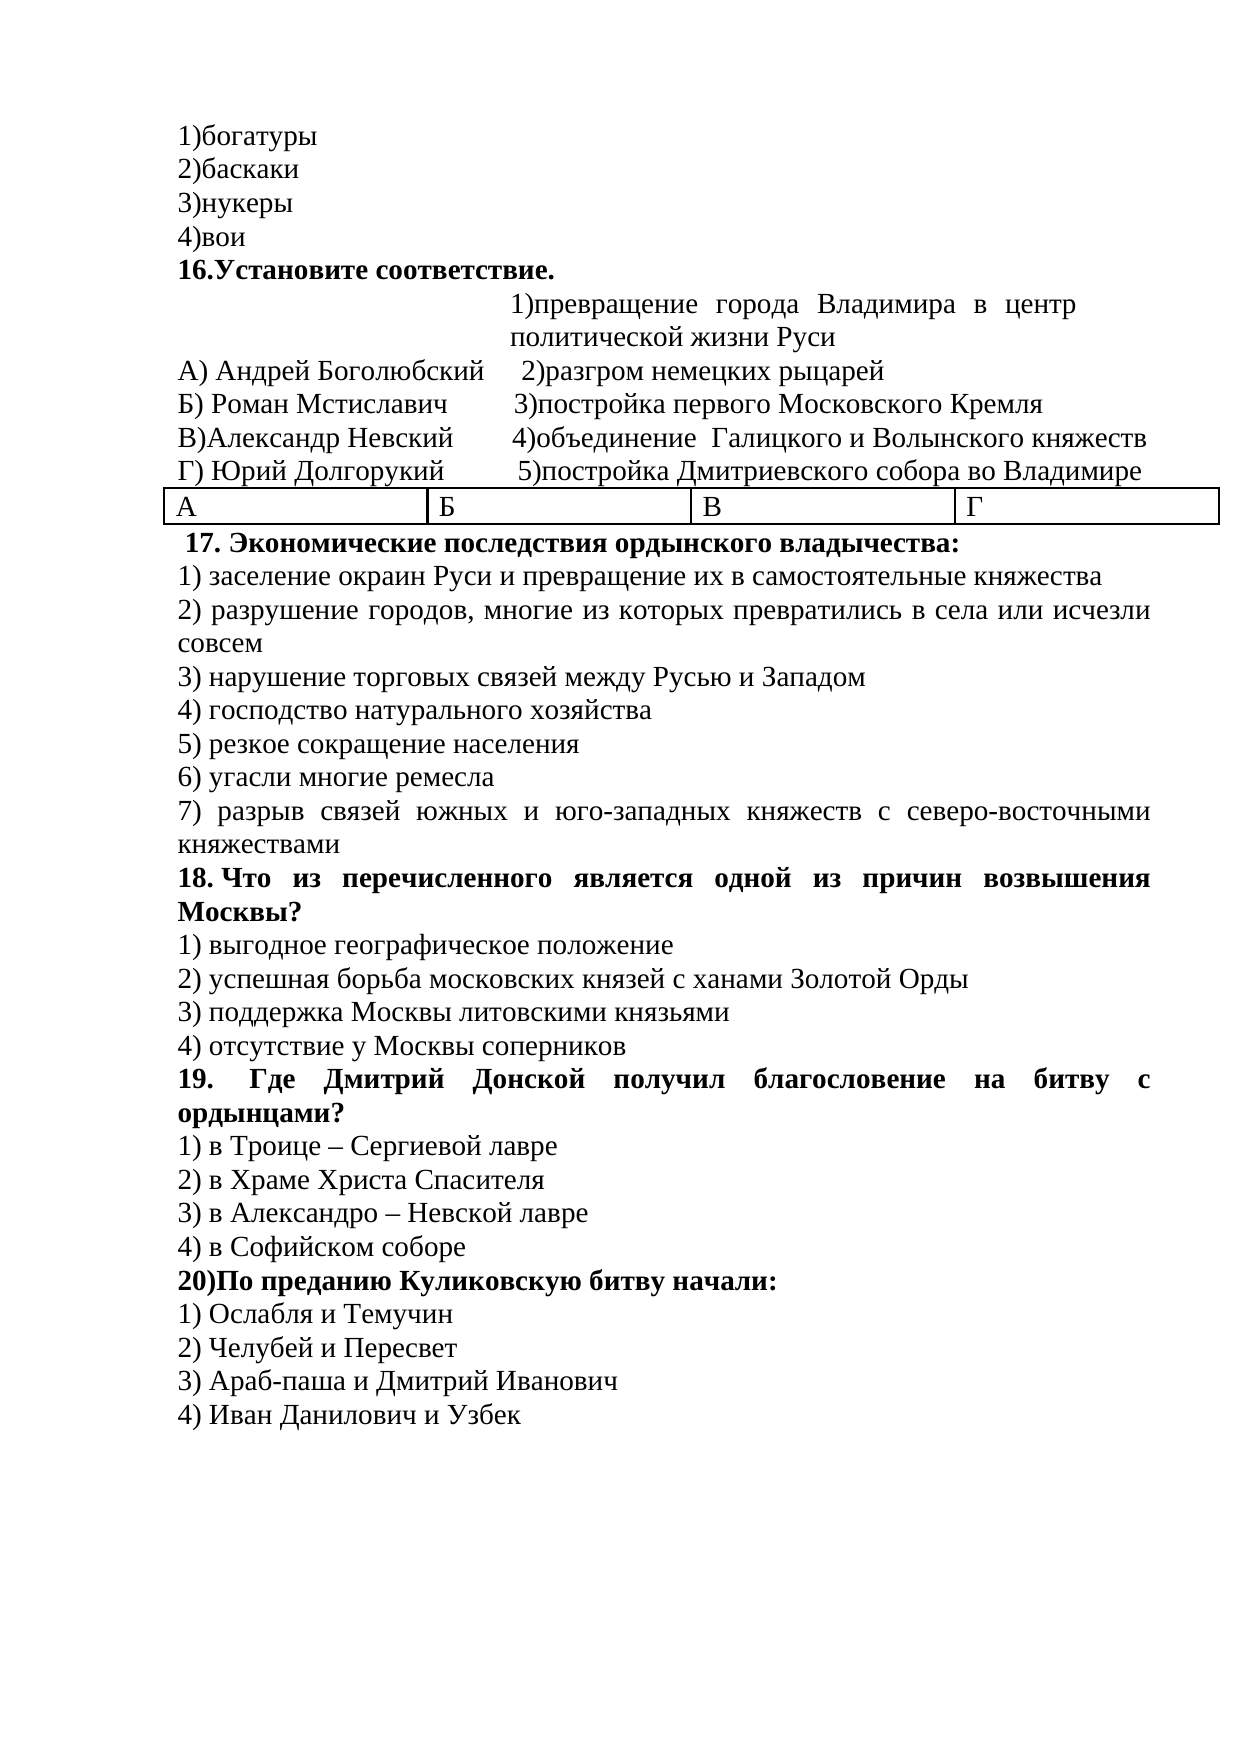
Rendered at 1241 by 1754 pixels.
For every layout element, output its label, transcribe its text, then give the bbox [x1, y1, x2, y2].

text 4) господство натурального хозяйства [177, 692, 1152, 726]
text 6) угасли многие ремесла [177, 759, 1152, 793]
text 1)превращение города Владимира в центр политической жизни Руси [510, 286, 1152, 353]
text 7) разрыв связей южных и юго-западных княжеств с северо-восточными княжествами [177, 793, 1152, 860]
text 16.Установите соответствие. [177, 252, 1152, 286]
text 2) в Храме Христа Спасителя [177, 1162, 1152, 1196]
text Г) Юрий Долгорукий 5)постройка Дмитриевского собора во Владимире [177, 453, 1152, 487]
text 4)вои [177, 219, 1152, 252]
text 4) в Софийском соборе [177, 1229, 1152, 1263]
text 17. Экономические последствия ордынского владычества: [177, 525, 1152, 558]
text 20)По преданию Куликовскую битву начали: [177, 1263, 1152, 1296]
text 1) заселение окраин Руси и превращение их в самостоятельные княжества [177, 558, 1152, 592]
text 3) Араб-паша и Дмитрий Иванович [177, 1363, 1152, 1397]
text 1) выгодное географическое положение [177, 927, 1152, 961]
text 3)нукеры [177, 185, 1152, 219]
table_header А [165, 489, 426, 523]
text 19. Где Дмитрий Донской получил благословение на битву с ордынцами? [177, 1061, 1152, 1128]
text 1) в Троице – Сергиевой лавре [177, 1128, 1152, 1162]
text 2) разрушение городов, многие из которых превратились в села или исчезли совсем [177, 592, 1152, 659]
text 2)баскаки [177, 152, 1152, 185]
text 18. Что из перечисленного является одной из причин возвышения Москвы? [177, 860, 1152, 927]
text 1)богатуры [177, 118, 1152, 152]
text 3) в Александро – Невской лавре [177, 1196, 1152, 1229]
table_header В [692, 489, 954, 523]
text 4) отсутствие у Москвы соперников [177, 1028, 1152, 1061]
table_header Г [956, 489, 1218, 523]
text 1) Ослабля и Темучин [177, 1296, 1152, 1330]
text 3) нарушение торговых связей между Русью и Западом [177, 659, 1152, 692]
table_header Б [429, 489, 690, 523]
text 2) успешная борьба московских князей с ханами Золотой Орды [177, 961, 1152, 994]
text Б) Роман Мстиславич 3)постройка первого Московского Кремля [177, 386, 1152, 420]
text 5) резкое сокращение населения [177, 726, 1152, 759]
text В)Александр Невский 4)объединение Галицкого и Волынского княжеств [177, 420, 1152, 453]
text 2) Челубей и Пересвет [177, 1330, 1152, 1363]
text А) Андрей Боголюбский 2)разгром немецких рыцарей [177, 353, 1152, 386]
text 3) поддержка Москвы литовскими князьями [177, 994, 1152, 1028]
text 4) Иван Данилович и Узбек [177, 1397, 1152, 1430]
